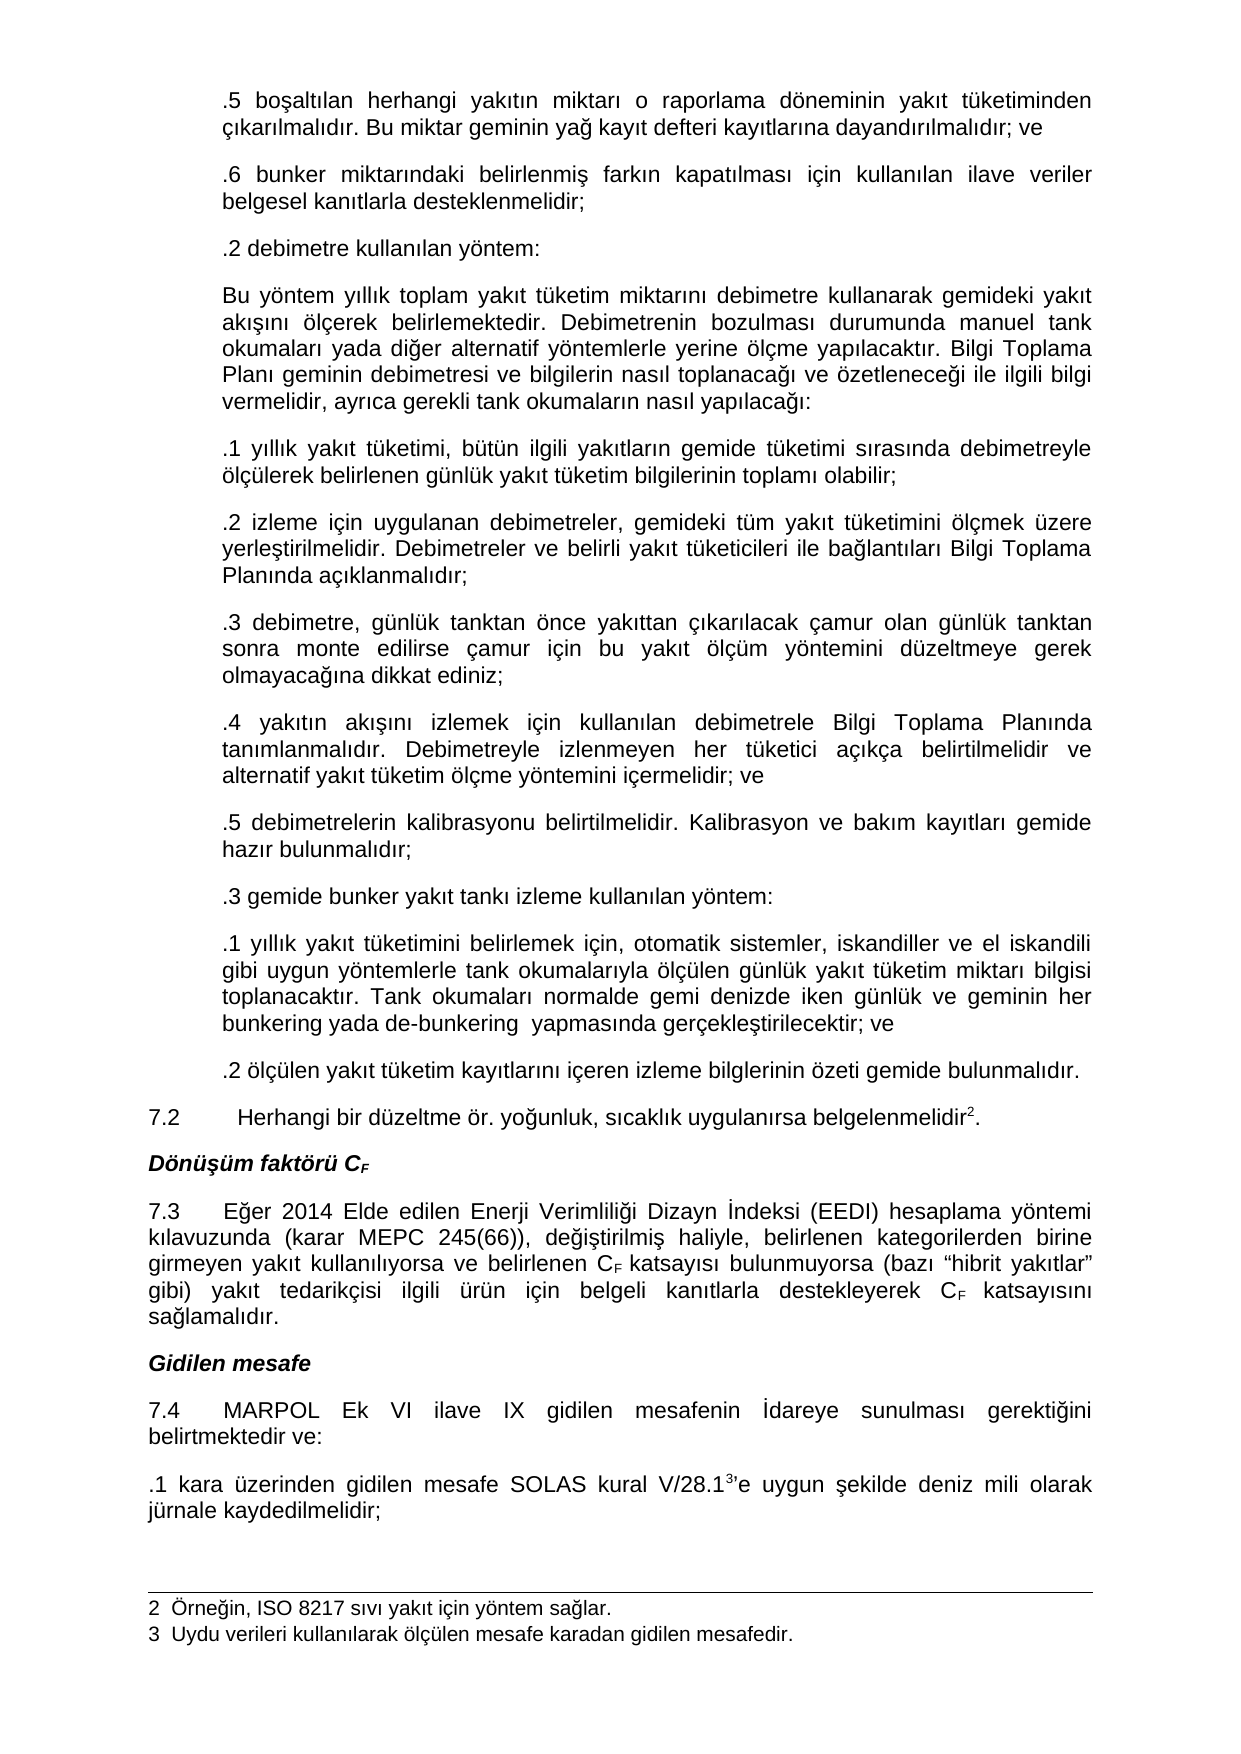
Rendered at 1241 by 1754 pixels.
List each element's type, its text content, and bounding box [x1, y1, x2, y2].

text .1 yıllık yakıt tüketimini belirlemek için, otomatik sistemler, iskandiller ve el iskandili gibi uygun yöntemlerle tank okumalarıyla ölçülen günlük yakıt tüketim miktarı bilgisi toplanacaktır. Tank okumaları normalde gemi denizde iken günlük ve geminin her bunkering yada de-bunkering yapmasında gerçekleştirilecektir; ve [222, 930, 1093, 1036]
text .5 debimetrelerin kalibrasyonu belirtilmelidir. Kalibrasyon ve bakım kayıtları gemide hazır bulunmalıdır; [222, 809, 1093, 862]
text 7.2 Herhangi bir düzeltme ör. yoğunluk, sıcaklık uygulanırsa belgelenmelidir2. [148, 1104, 1093, 1130]
text .3 debimetre, günlük tanktan önce yakıttan çıkarılacak çamur olan günlük tanktan sonra monte edilirse çamur için bu yakıt ölçüm yöntemini düzeltmeye gerek olmayacağına dikkat ediniz; [222, 609, 1093, 688]
text .6 bunker miktarındaki belirlenmiş farkın kapatılması için kullanılan ilave veriler belgesel kanıtlarla desteklenmelidir; [222, 161, 1093, 214]
text .2 ölçülen yakıt tüketim kayıtlarını içeren izleme bilglerinin özeti gemide bulunmalıdır. [222, 1057, 1093, 1083]
text 3 Uydu verileri kullanılarak ölçülen mesafe karadan gidilen mesafedir. [148, 1621, 1093, 1647]
text Dönüşüm faktörü CF [148, 1150, 1093, 1177]
text 2 Örneğin, ISO 8217 sıvı yakıt için yöntem sağlar. [148, 1593, 1093, 1621]
text 7.4 MARPOL Ek VI ilave IX gidilen mesafenin İdareye sunulması gerektiğini belirtmektedir ve: [148, 1397, 1093, 1449]
text .2 izleme için uygulanan debimetreler, gemideki tüm yakıt tüketimini ölçmek üzere yerleştirilmelidir. Debimetreler ve belirli yakıt tüketicileri ile bağlantıları Bilgi Toplama Planında açıklanmalıdır; [222, 509, 1093, 588]
text Gidilen mesafe [148, 1349, 1093, 1376]
text .3 gemide bunker yakıt tankı izleme kullanılan yöntem: [222, 883, 1093, 909]
text .2 debimetre kullanılan yöntem: [222, 235, 1093, 261]
text .1 kara üzerinden gidilen mesafe SOLAS kural V/28.13’e uygun şekilde deniz mili olarak jürnale kaydedilmelidir; [148, 1471, 1093, 1523]
text .1 yıllık yakıt tüketimi, bütün ilgili yakıtların gemide tüketimi sırasında debimetreyle ölçülerek belirlenen günlük yakıt tüketim bilgilerinin toplamı olabilir; [222, 435, 1093, 488]
text .4 yakıtın akışını izlemek için kullanılan debimetrele Bilgi Toplama Planında tanımlanmalıdır. Debimetreyle izlenmeyen her tüketici açıkça belirtilmelidir ve alternatif yakıt tüketim ölçme yöntemini içermelidir; ve [222, 709, 1093, 788]
text 7.3 Eğer 2014 Elde edilen Enerji Verimliliği Dizayn İndeksi (EEDI) hesaplama yöntemi kılavuzunda (karar MEPC 245(66)), değiştirilmiş haliyle, belirlenen kategorilerden birine girmeyen yakıt kullanılıyorsa ve belirlenen CF katsayısı bulunmuyorsa (bazı “hibrit yakıtlar” gibi) yakıt tedarikçisi ilgili ürün için belgeli kanıtlarla destekleyerek CF katsayısını sağlamalıdır. [148, 1198, 1093, 1329]
text Bu yöntem yıllık toplam yakıt tüketim miktarını debimetre kullanarak gemideki yakıt akışını ölçerek belirlemektedir. Debimetrenin bozulması durumunda manuel tank okumaları yada diğer alternatif yöntemlerle yerine ölçme yapılacaktır. Bilgi Toplama Planı geminin debimetresi ve bilgilerin nasıl toplanacağı ve özetleneceği ile ilgili bilgi vermelidir, ayrıca gerekli tank okumaların nasıl yapılacağı: [222, 282, 1093, 414]
text .5 boşaltılan herhangi yakıtın miktarı o raporlama döneminin yakıt tüketiminden çıkarılmalıdır. Bu miktar geminin yağ kayıt defteri kayıtlarına dayandırılmalıdır; ve [148, 87, 1093, 140]
